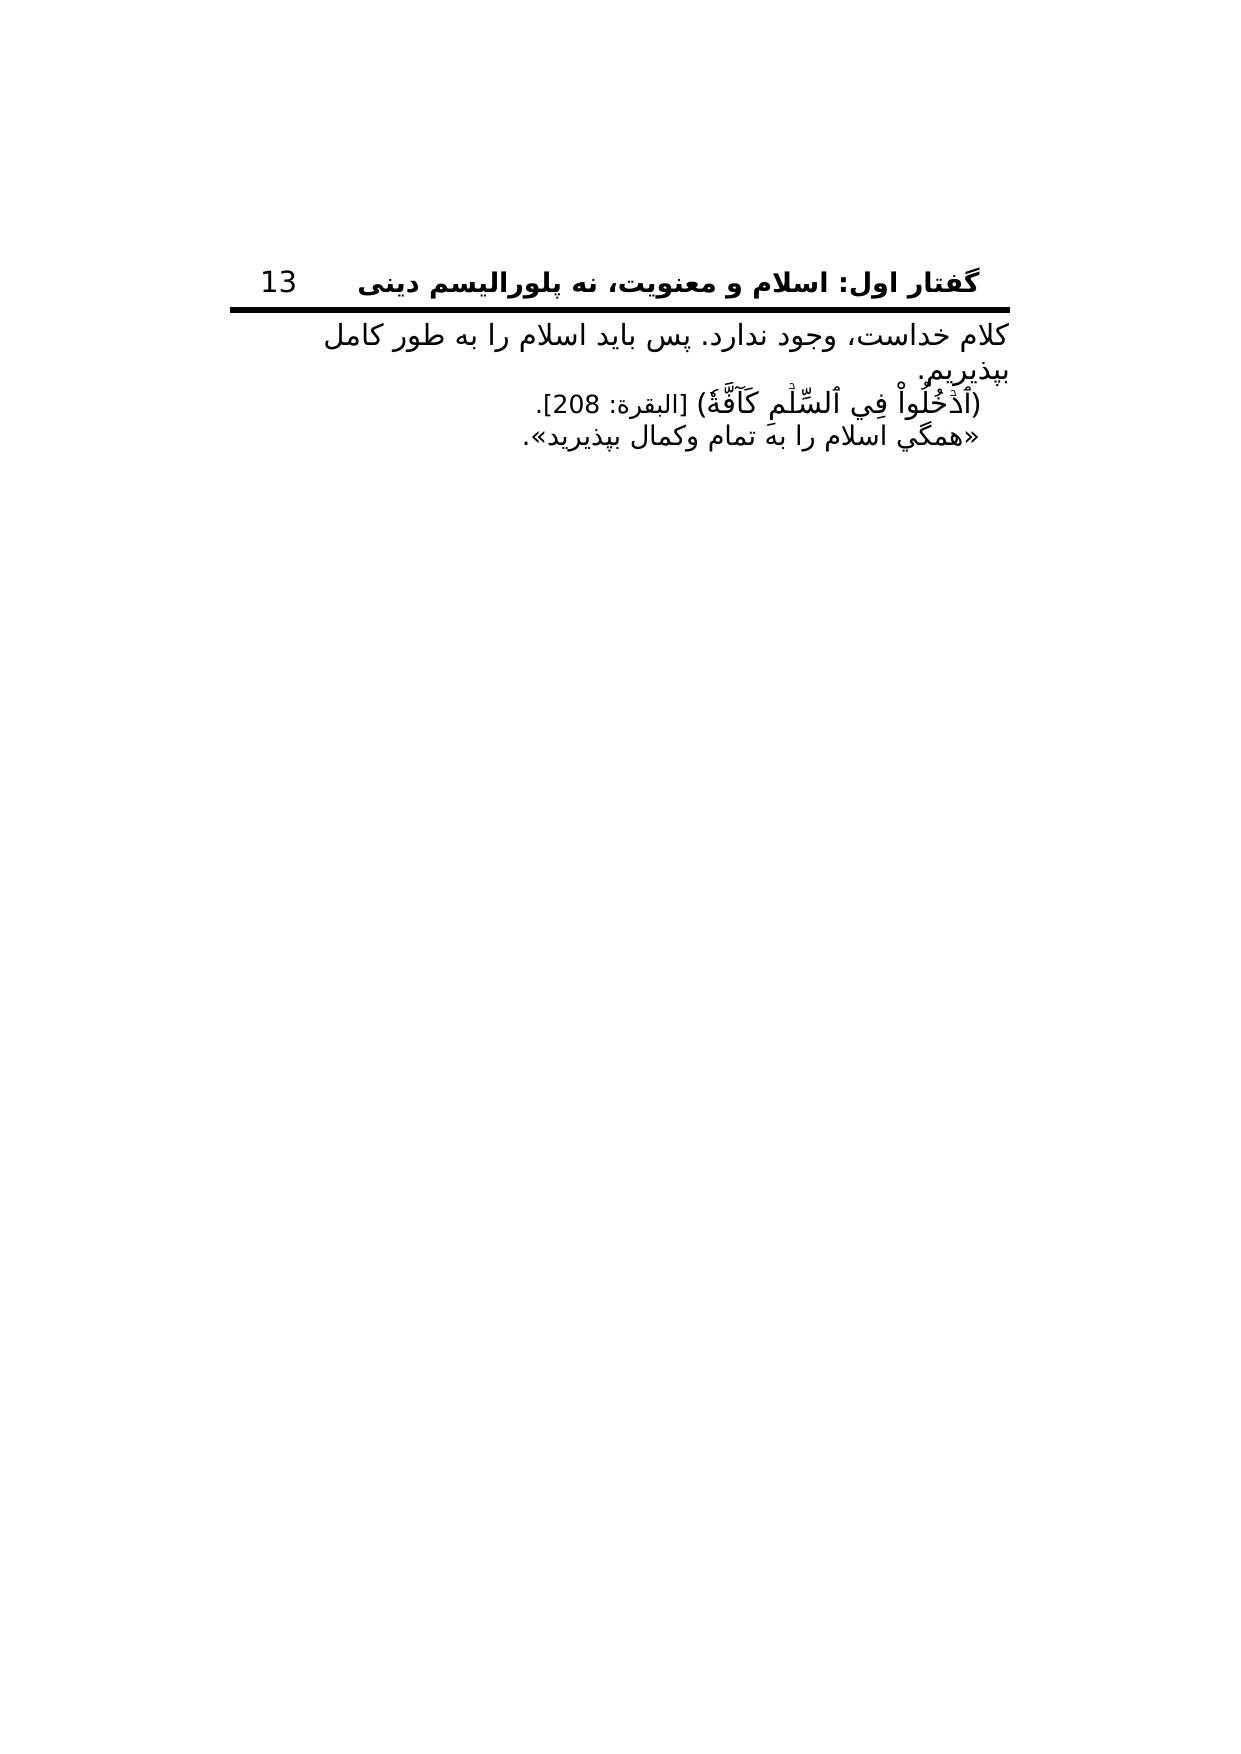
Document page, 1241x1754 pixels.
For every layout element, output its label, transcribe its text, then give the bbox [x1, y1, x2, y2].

text ﴿ٱدۡخُلُواْ فِي ٱلسِّلۡمِ كَآفَّةٗ﴾ [البقرة: 208]. [230, 386, 1010, 420]
text «همگي اسلام را به تمام وكمال بپذيريد». [230, 420, 1010, 452]
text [230, 318, 1010, 386]
